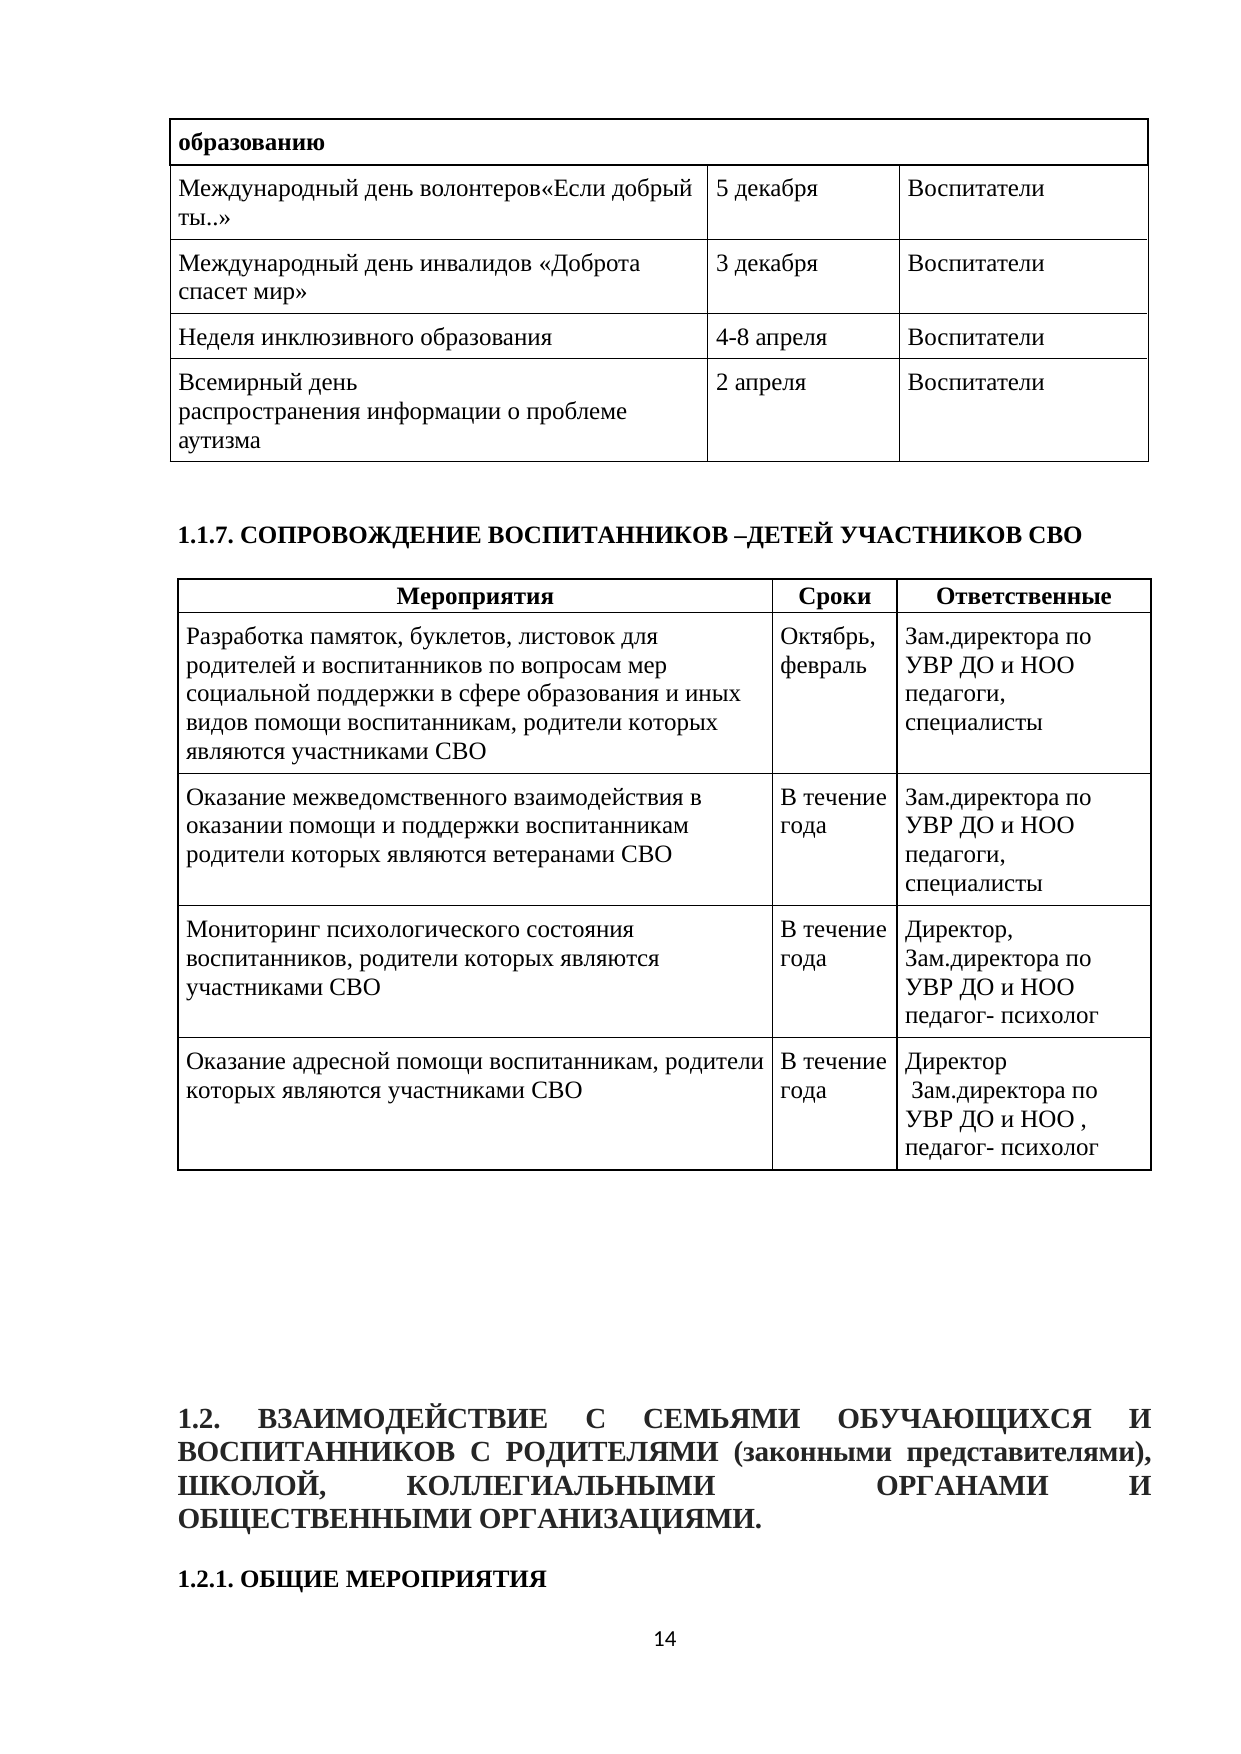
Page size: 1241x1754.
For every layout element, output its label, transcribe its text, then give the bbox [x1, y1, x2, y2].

table_cell Директор Зам.директора по УВР ДО и НОО , педагог- психолог [898, 1038, 1150, 1169]
table_cell Оказание межведомственного взаимодействия в оказании помощи и поддержки воспитанникам родители которых являются ветеранами СВО [179, 774, 772, 905]
text 1.2. ВЗАИМОДЕЙСТВИЕ С СЕМЬЯМИ ОБУЧАЮЩИХСЯ И ВОСПИТАННИКОВ С РОДИТЕЛЯМИ (законными представителями), ШКОЛОЙ, КОЛЛЕГИАЛЬНЫМИ ОРГАНАМИ И ОБЩЕСТВЕННЫМИ ОРГАНИЗАЦИЯМИ. [177, 1401, 1152, 1535]
table_header Мероприятия [179, 580, 772, 612]
table_cell Международный день волонтеров«Если добрый ты..» [171, 166, 707, 239]
table_cell Международный день инвалидов «Доброта спасет мир» [171, 240, 707, 313]
table_cell 4-8 апреля [708, 314, 899, 358]
table_cell Октябрь, февраль [773, 613, 896, 772]
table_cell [171, 120, 1147, 164]
table_cell Неделя инклюзивного образования [171, 314, 707, 358]
text 1.1.7. СОПРОВОЖДЕНИЕ ВОСПИТАННИКОВ –ДЕТЕЙ УЧАСТНИКОВ СВО [177, 520, 1152, 549]
table_cell Всемирный день распространения информации о проблеме аутизма [171, 359, 707, 461]
table_cell Зам.директора по УВР ДО и НОО педагоги, специалисты [898, 613, 1150, 772]
table_cell В течение года [773, 1038, 896, 1169]
table_header Ответственные [898, 580, 1150, 612]
table_cell 5 декабря [708, 166, 899, 239]
table_cell Мониторинг психологического состояния воспитанников, родители которых являются участниками СВО [179, 906, 772, 1037]
table_cell Воспитатели [900, 358, 1148, 461]
table_cell Разработка памяток, буклетов, листовок для родителей и воспитанников по вопросам мер социальной поддержки в сфере образования и иных видов помощи воспитанникам, родители которых являются участниками СВО [179, 613, 772, 772]
table_cell В течение года [773, 906, 896, 1037]
text 1.2.1. ОБЩИЕ МЕРОПРИЯТИЯ [177, 1564, 1152, 1593]
table_cell Директор, Зам.директора по УВР ДО и НОО педагог- психолог [898, 906, 1150, 1037]
table_cell В течение года [773, 774, 896, 905]
table_cell 3 декабря [708, 240, 899, 313]
table_cell 2 апреля [708, 359, 899, 461]
table_header Сроки [773, 580, 896, 612]
table_cell Воспитатели [900, 313, 1148, 358]
table_cell Воспитатели [900, 166, 1148, 239]
table_cell Зам.директора по УВР ДО и НОО педагоги, специалисты [898, 774, 1150, 905]
table_cell Оказание адресной помощи воспитанникам, родители которых являются участниками СВО [179, 1038, 772, 1169]
table_cell Воспитатели [900, 239, 1148, 313]
